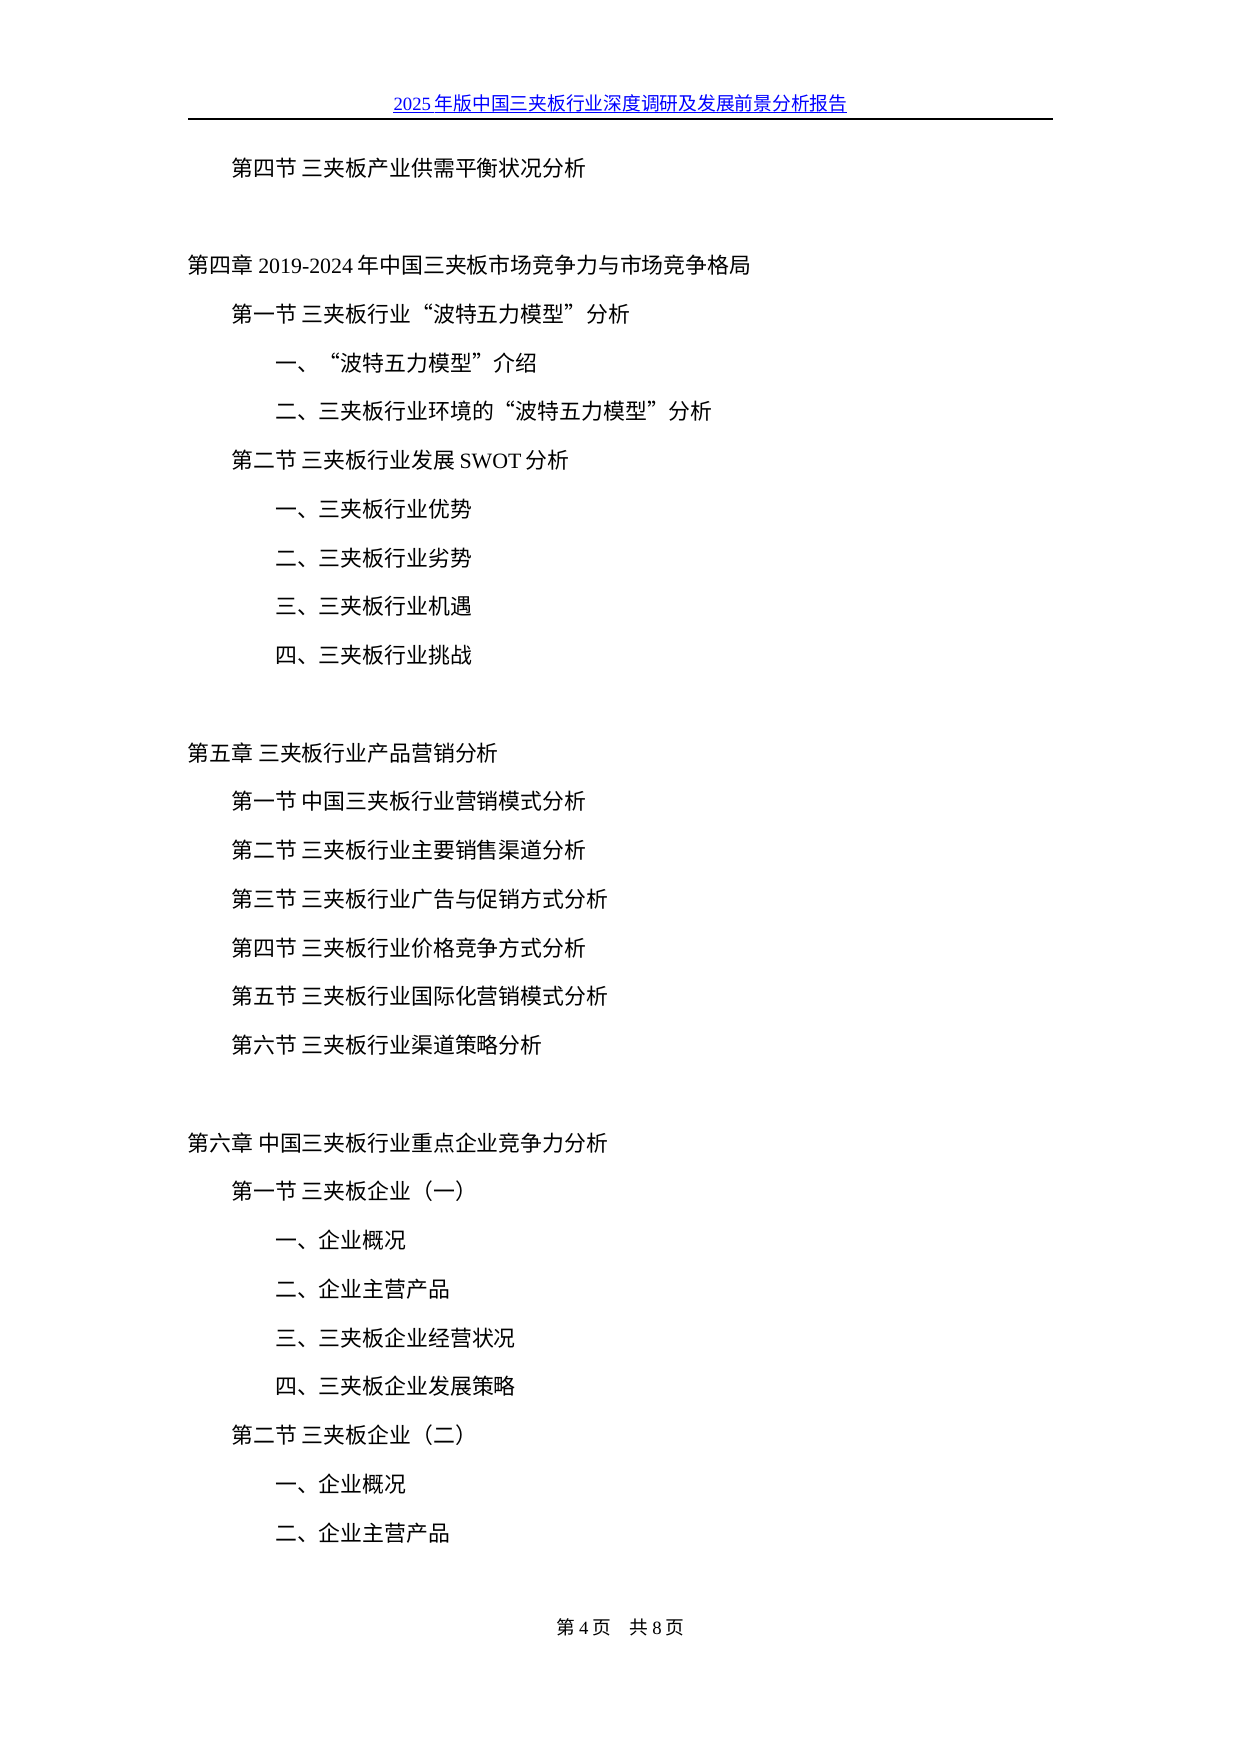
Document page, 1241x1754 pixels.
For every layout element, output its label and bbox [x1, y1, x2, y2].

text [187, 150, 1053, 1548]
